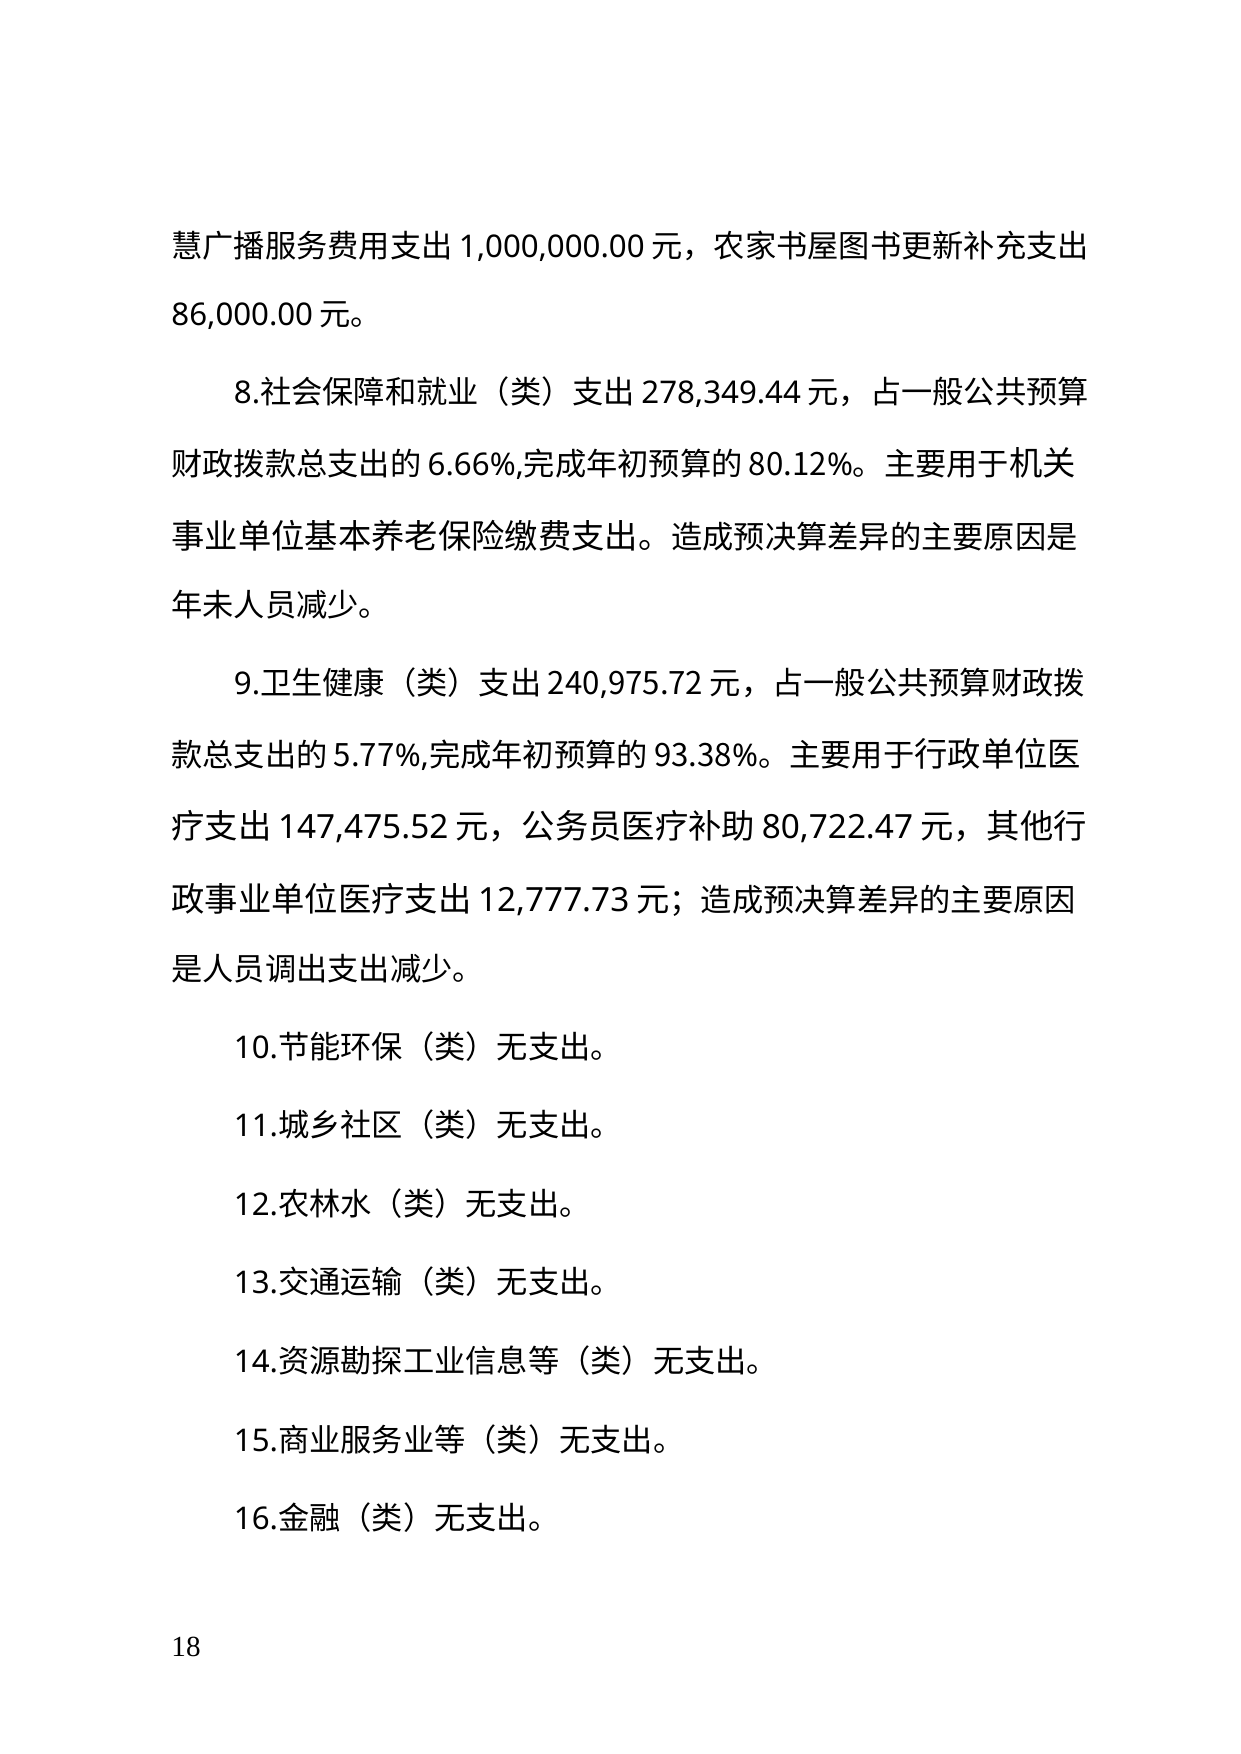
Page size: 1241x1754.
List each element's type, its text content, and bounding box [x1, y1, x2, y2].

text 9.卫生健康（类）支出240,975.72元，占一般公共预算财政拨款总支出的5.77%,完成年初预算的93.38%。主要用于行政单位医疗支出147,475.52元，公务员医疗补助80,722.47元，其他行政事业单位医疗支出12,777.73元；造成预决算差异的主要原因是人员调出支出减少。 [171, 658, 1092, 989]
text 11.城乡社区（类）无支出。 [171, 1101, 1092, 1146]
text 15.商业服务业等（类）无支出。 [171, 1415, 1092, 1460]
text 10.节能环保（类）无支出。 [171, 1022, 1092, 1067]
text 13.交通运输（类）无支出。 [171, 1258, 1092, 1303]
text 14.资源勘探工业信息等（类）无支出。 [171, 1336, 1092, 1382]
text 16.金融（类）无支出。 [171, 1493, 1092, 1539]
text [171, 221, 1092, 334]
text 8.社会保障和就业（类）支出278,349.44元，占一般公共预算财政拨款总支出的6.66%,完成年初预算的80.12%。主要用于机关事业单位基本养老保险缴费支出。造成预决算差异的主要原因是年未人员减少。 [171, 368, 1092, 625]
text 12.农林水（类）无支出。 [171, 1179, 1092, 1224]
